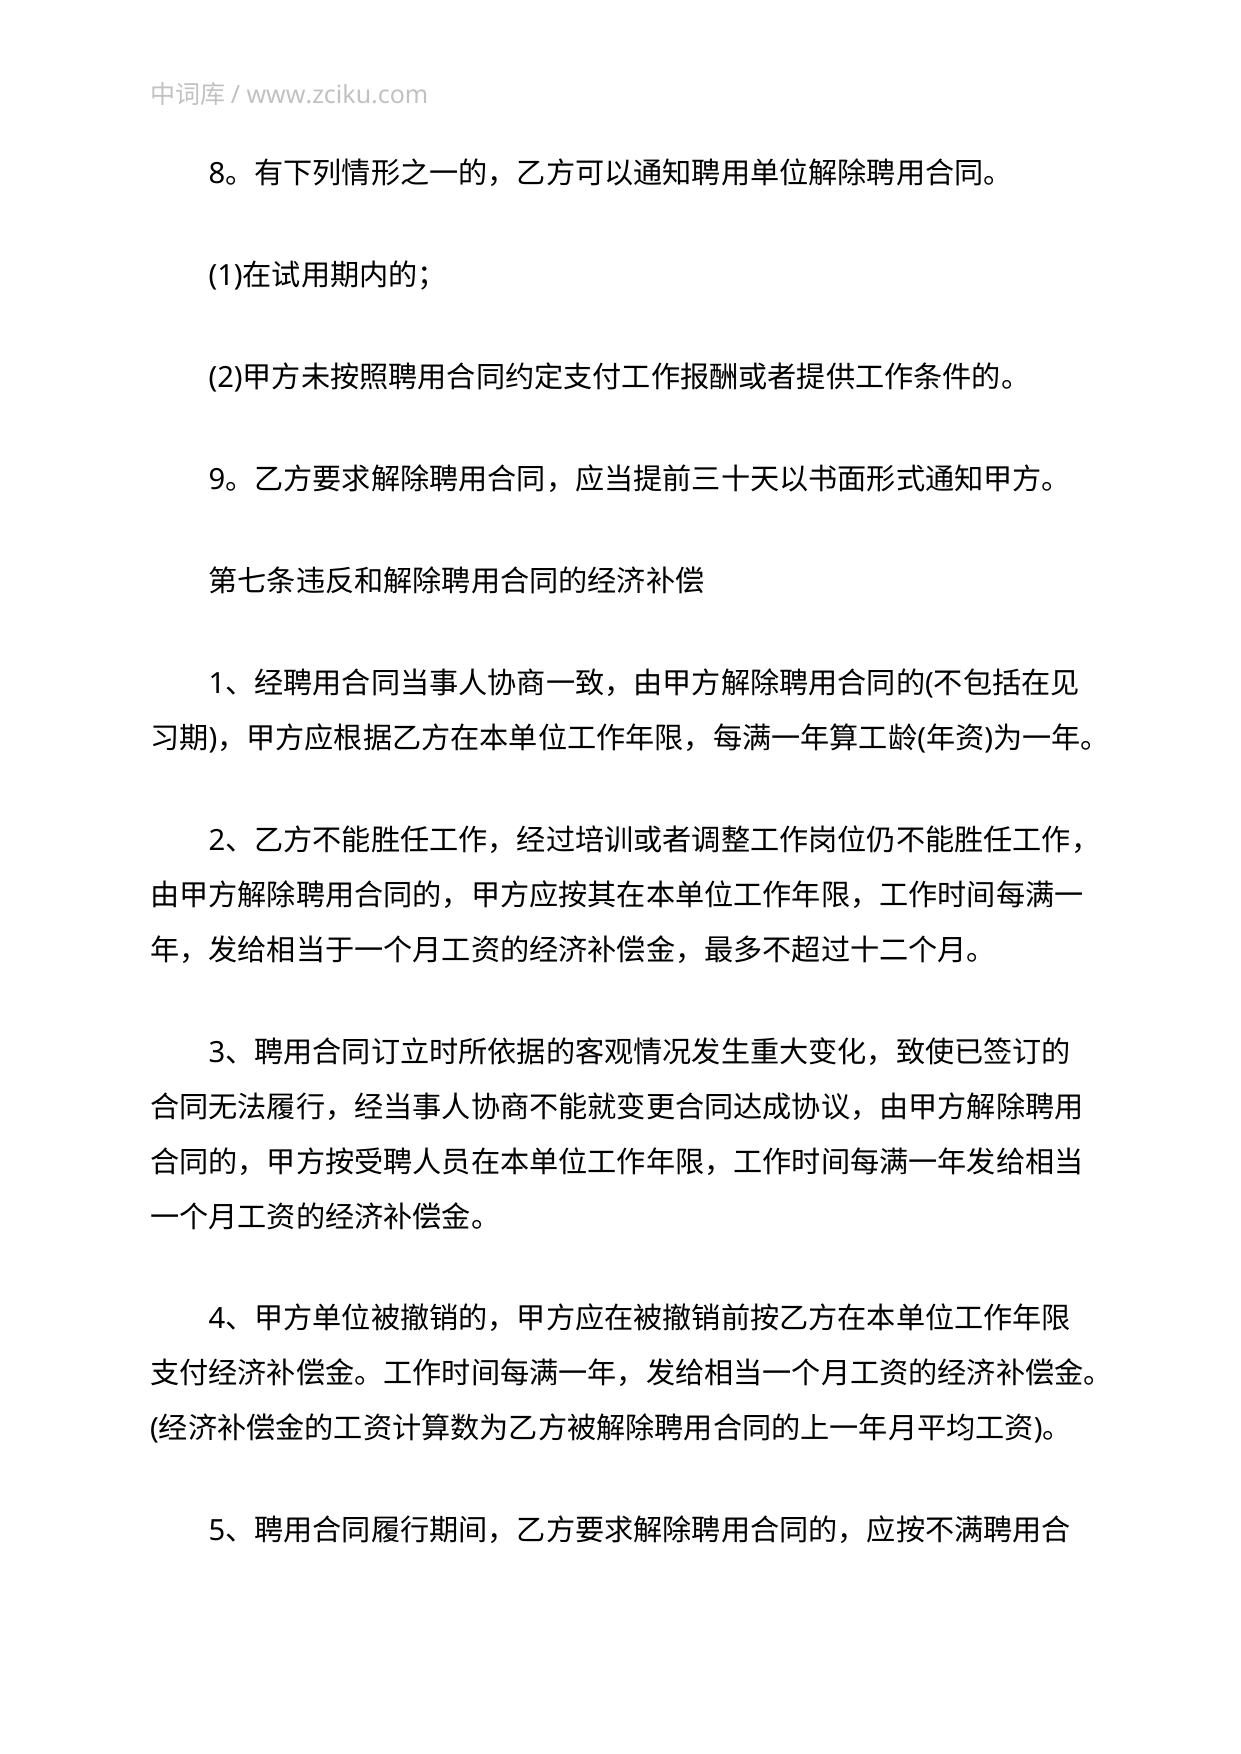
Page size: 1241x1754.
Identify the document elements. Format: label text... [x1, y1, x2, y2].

text 9。乙方要求解除聘用合同，应当提前三十天以书面形式通知甲方。 [150, 456, 1090, 498]
text 3、聘用合同订立时所依据的客观情况发生重大变化，致使已签订的合同无法履行，经当事人协商不能就变更合同达成协议，由甲方解除聘用合同的，甲方按受聘人员在本单位工作年限，工作时间每满一年发给相当一个月工资的经济补偿金。 [150, 1028, 1090, 1235]
text 2、乙方不能胜任工作，经过培训或者调整工作岗位仍不能胜任工作，由甲方解除聘用合同的，甲方应按其在本单位工作年限，工作时间每满一年，发给相当于一个月工资的经济补偿金，最多不超过十二个月。 [150, 817, 1090, 969]
text 1、经聘用合同当事人协商一致，由甲方解除聘用合同的(不包括在见习期)，甲方应根据乙方在本单位工作年限，每满一年算工龄(年资)为一年。 [150, 660, 1090, 757]
text (2)甲方未按照聘用合同约定支付工作报酬或者提供工作条件的。 [150, 354, 1090, 396]
text (1)在试用期内的； [150, 252, 1090, 294]
text 8。有下列情形之一的，乙方可以通知聘用单位解除聘用合同。 [150, 150, 1090, 192]
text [150, 1507, 1090, 1549]
text 第七条违反和解除聘用合同的经济补偿 [150, 558, 1090, 600]
text 4、甲方单位被撤销的，甲方应在被撤销前按乙方在本单位工作年限支付经济补偿金。工作时间每满一年，发给相当一个月工资的经济补偿金。(经济补偿金的工资计算数为乙方被解除聘用合同的上一年月平均工资)。 [150, 1295, 1090, 1447]
